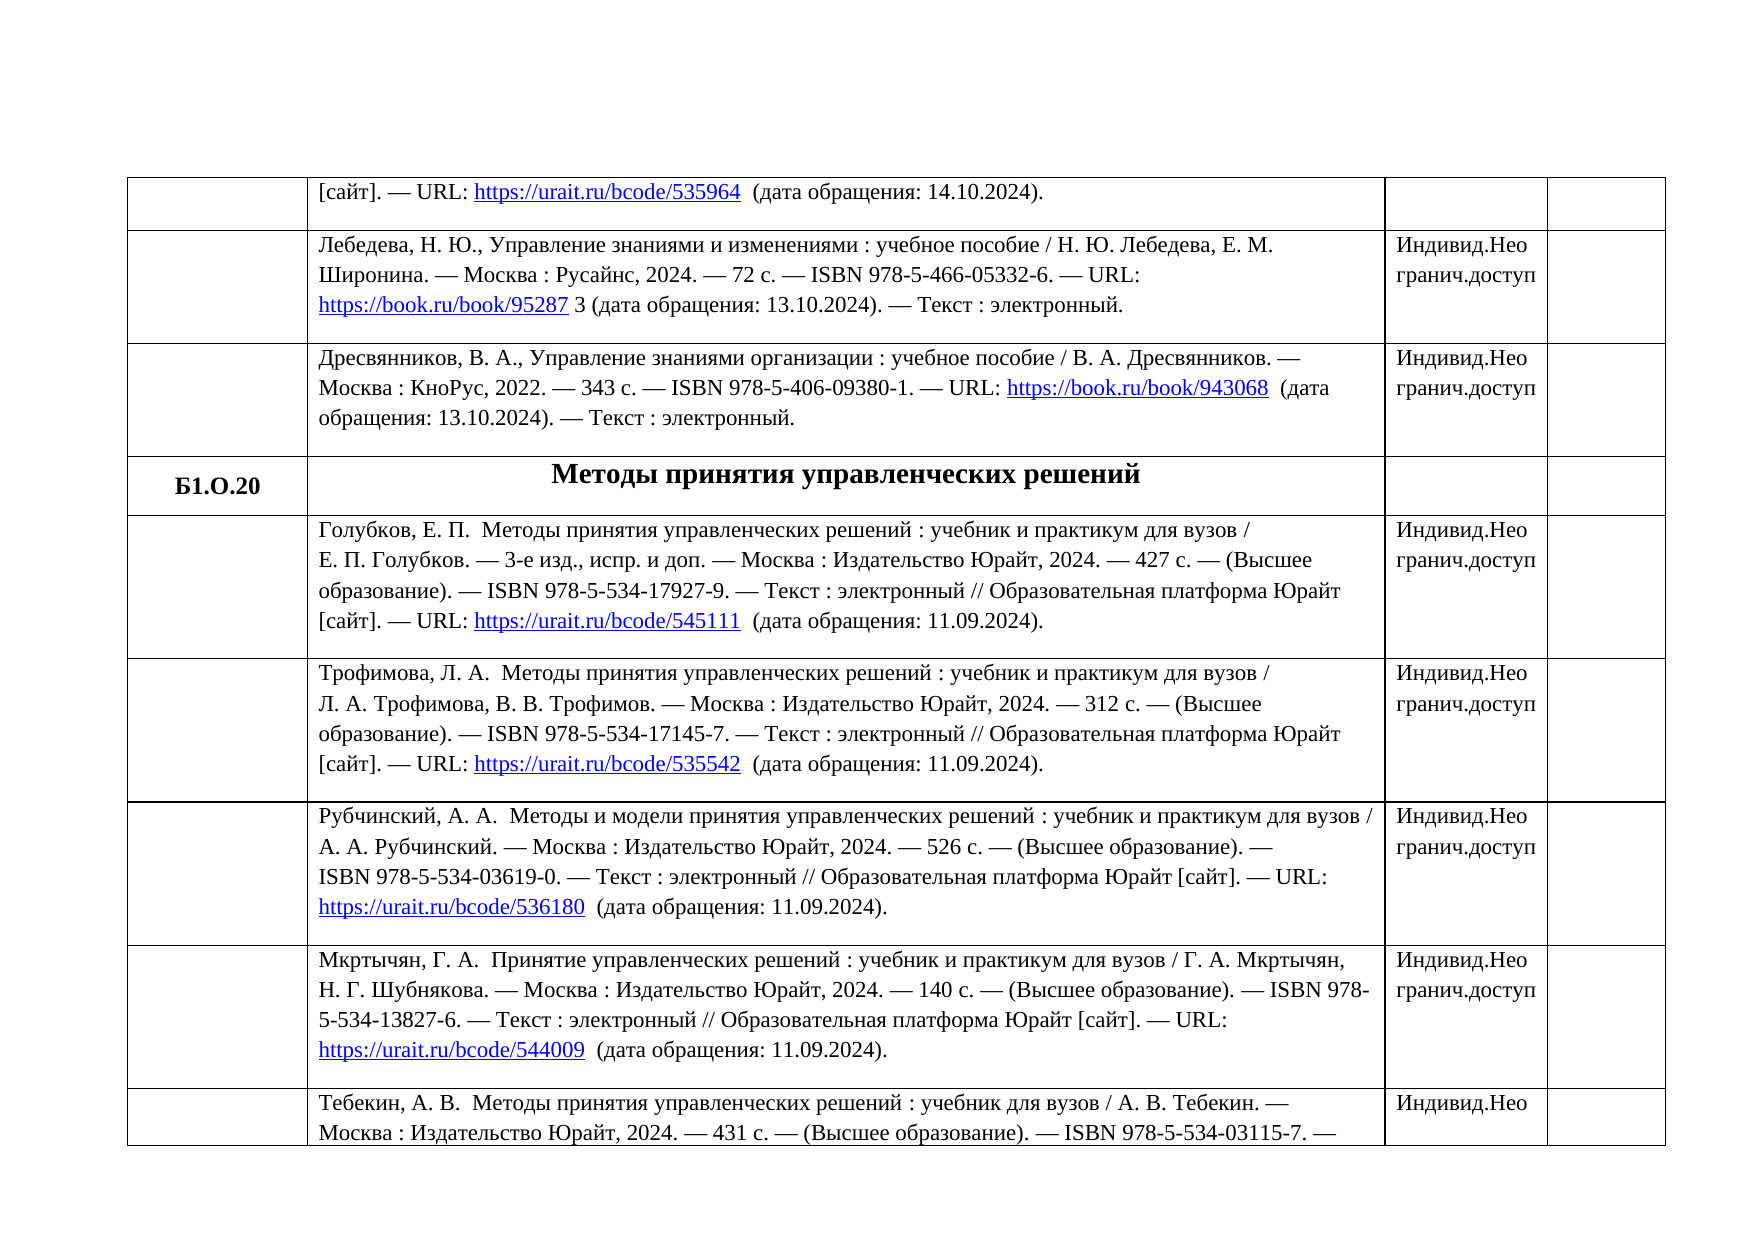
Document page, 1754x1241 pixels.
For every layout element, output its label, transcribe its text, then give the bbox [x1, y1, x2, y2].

table_cell [1548, 344, 1665, 456]
table_cell [1548, 659, 1665, 801]
table_cell Индивид.Неогранич.доступ [1386, 344, 1547, 456]
table_cell [1548, 457, 1665, 515]
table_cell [308, 1089, 1384, 1145]
table_cell [128, 344, 307, 456]
table_cell [128, 659, 307, 801]
table_cell [1548, 1089, 1665, 1145]
table_cell Индивид.Неогранич.доступ [1386, 803, 1547, 944]
table_cell Рубчинский, А. А. Методы и модели принятия управленческих решений : учебник и практикум для вузов / А. А. Рубчинский. — Москва : Издательство Юрайт, 2024. — 526 с. — (Высшее образование). — ISBN 978-5-534-03619-0. — Текст : электронный // Образовательная платформа Юрайт [сайт]. — URL: https://urait.ru/bcode/536180 (дата обращения: 11.09.2024). [308, 803, 1384, 944]
table_cell Трофимова, Л. А. Методы принятия управленческих решений : учебник и практикум для вузов / Л. А. Трофимова, В. В. Трофимов. — Москва : Издательство Юрайт, 2024. — 312 с. — (Высшее образование). — ISBN 978-5-534-17145-7. — Текст : электронный // Образовательная платформа Юрайт [сайт]. — URL: https://urait.ru/bcode/535542 (дата обращения: 11.09.2024). [308, 659, 1384, 801]
table_cell Индивид.Неогранич.доступ [1386, 231, 1547, 343]
table_cell Мкртычян, Г. А. Принятие управленческих решений : учебник и практикум для вузов / Г. А. Мкртычян, Н. Г. Шубнякова. — Москва : Издательство Юрайт, 2024. — 140 с. — (Высшее образование). — ISBN 978-5-534-13827-6. — Текст : электронный // Образовательная платформа Юрайт [сайт]. — URL: https://urait.ru/bcode/544009 (дата обращения: 11.09.2024). [308, 946, 1384, 1088]
table_cell [1548, 231, 1665, 343]
table_cell Методы принятия управленческих решений [308, 457, 1384, 515]
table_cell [1386, 1089, 1547, 1145]
table_cell [1548, 516, 1665, 658]
table_cell [1548, 178, 1665, 230]
table_cell Дресвянников, В. А., Управление знаниями организации : учебное пособие / В. А. Дресвянников. — Москва : КноРус, 2022. — 343 с. — ISBN 978-5-406-09380-1. — URL: https://book.ru/book/943068 (дата обращения: 13.10.2024). — Текст : электронный. [308, 344, 1384, 456]
table_cell [1548, 946, 1665, 1088]
table_cell Индивид.Неогранич.доступ [1386, 946, 1547, 1088]
table_cell Б1.О.20 [128, 457, 307, 515]
table_cell [128, 231, 307, 343]
table_cell Лебедева, Н. Ю., Управление знаниями и изменениями : учебное пособие / Н. Ю. Лебедева, Е. М. Широнина. — Москва : Русайнс, 2024. — 72 с. — ISBN 978-5-466-05332-6. — URL: https://book.ru/book/95287 3 (дата обращения: 13.10.2024). — Текст : электронный. [308, 231, 1384, 343]
table_cell Голубков, Е. П. Методы принятия управленческих решений : учебник и практикум для вузов / Е. П. Голубков. — 3-е изд., испр. и доп. — Москва : Издательство Юрайт, 2024. — 427 с. — (Высшее образование). — ISBN 978-5-534-17927-9. — Текст : электронный // Образовательная платформа Юрайт [сайт]. — URL: https://urait.ru/bcode/545111 (дата обращения: 11.09.2024). [308, 516, 1384, 658]
table_cell [128, 1089, 307, 1145]
table_cell [128, 803, 307, 944]
table_cell Индивид.Неогранич.доступ [1386, 516, 1547, 658]
table_cell Индивид.Неогранич.доступ [1386, 659, 1547, 801]
table_cell [1386, 457, 1547, 515]
table_cell [1548, 803, 1665, 944]
table_cell [128, 178, 307, 230]
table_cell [1386, 178, 1547, 230]
table_cell [128, 946, 307, 1088]
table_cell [308, 178, 1384, 230]
table_cell [128, 516, 307, 658]
